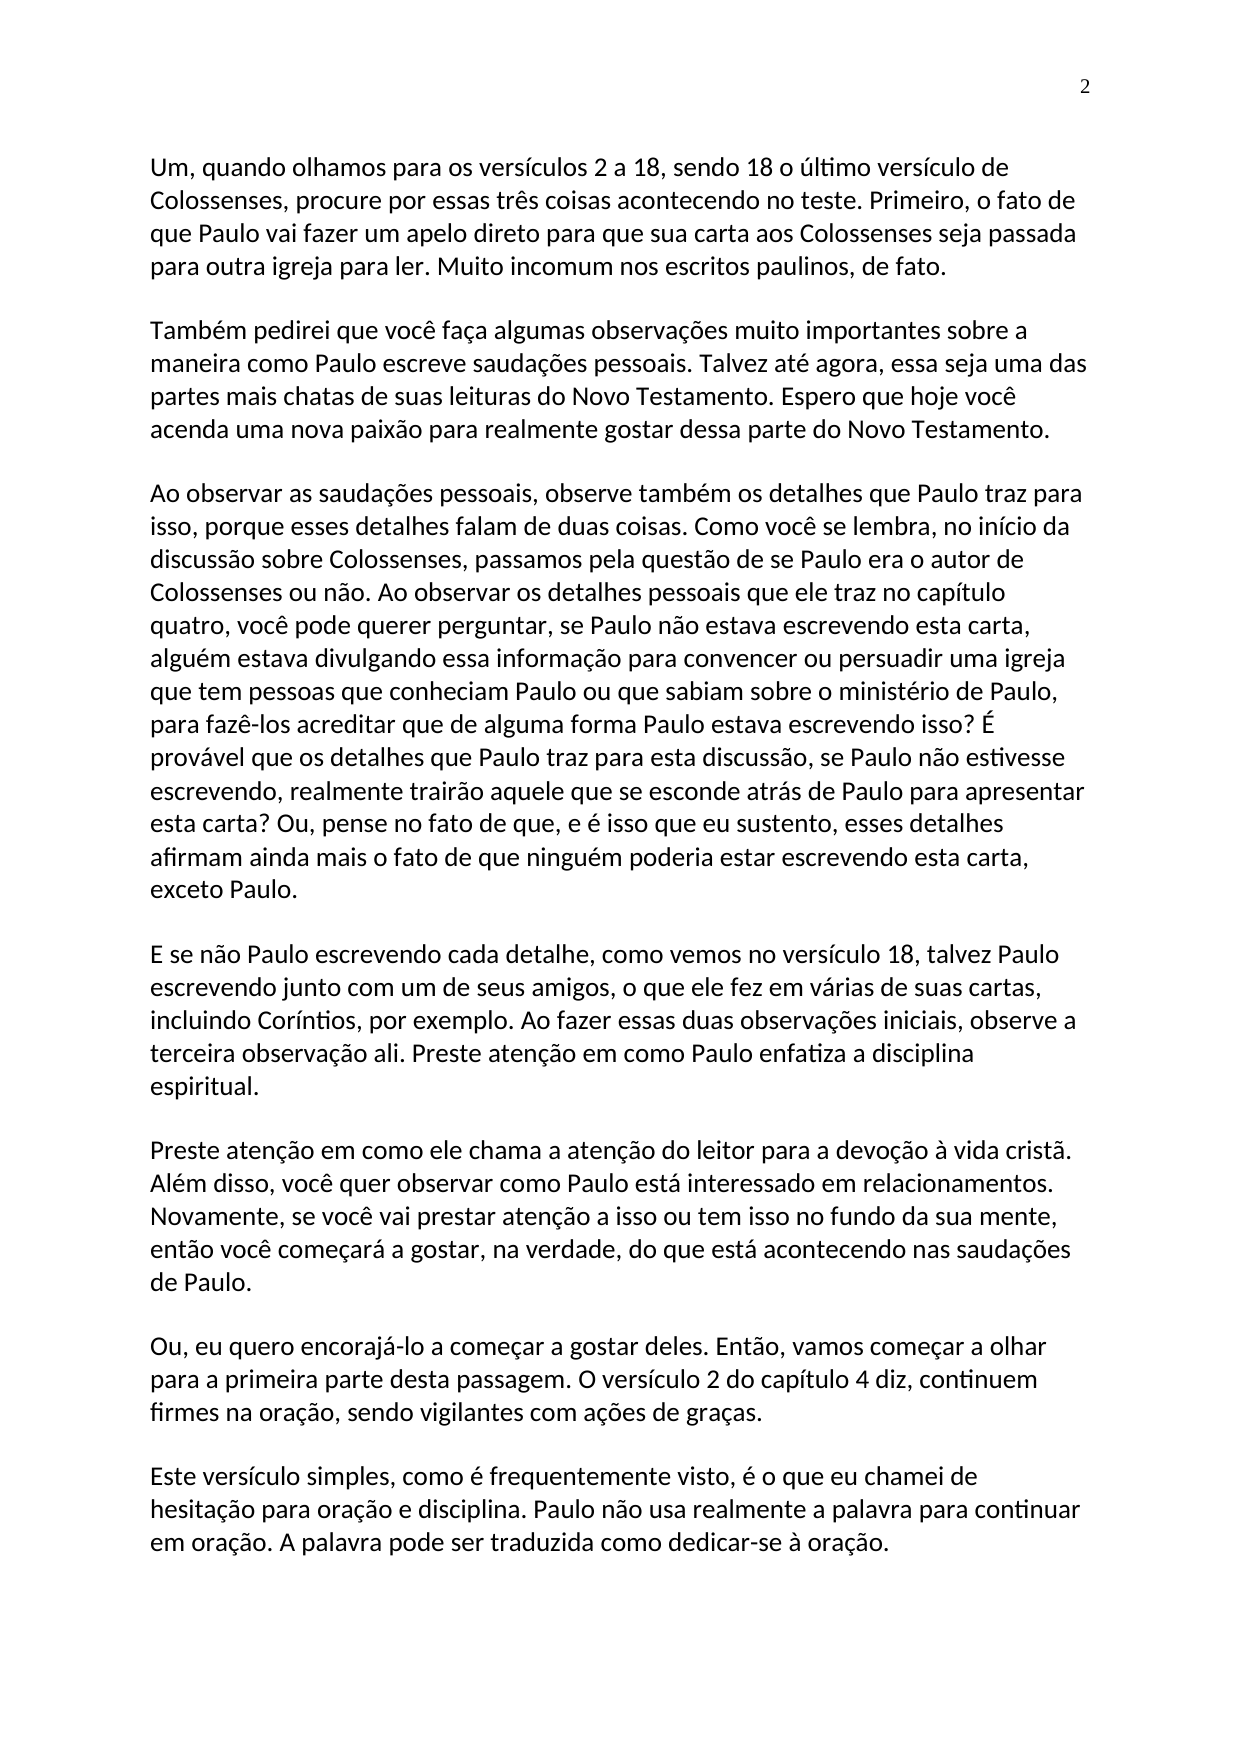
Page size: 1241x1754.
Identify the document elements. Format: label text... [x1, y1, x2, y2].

text Ao observar as saudações pessoais, observe também os detalhes que Paulo traz para isso, porque esses detalhes falam de duas coisas. Como você se lembra, no início da discussão sobre Colossenses, passamos pela questão de se Paulo era o autor de Colossenses ou não. Ao observar os detalhes pessoais que ele traz no capítulo quatro, você pode querer perguntar, se Paulo não estava escrevendo esta carta, alguém estava divulgando essa informação para convencer ou persuadir uma igreja que tem pessoas que conheciam Paulo ou que sabiam sobre o ministério de Paulo, para fazê-los acreditar que de alguma forma Paulo estava escrevendo isso? É provável que os detalhes que Paulo traz para esta discussão, se Paulo não estivesse escrevendo, realmente trairão aquele que se esconde atrás de Paulo para apresentar esta carta? Ou, pense no fato de que, e é isso que eu sustento, esses detalhes afirmam ainda mais o fato de que ninguém poderia estar escrevendo esta carta, exceto Paulo. [150, 476, 1090, 906]
text Ou, eu quero encorajá-lo a começar a gostar deles. Então, vamos começar a olhar para a primeira parte desta passagem. O versículo 2 do capítulo 4 diz, continuem firmes na oração, sendo vigilantes com ações de graças. [150, 1329, 1090, 1428]
text E se não Paulo escrevendo cada detalhe, como vemos no versículo 18, talvez Paulo escrevendo junto com um de seus amigos, o que ele fez em várias de suas cartas, incluindo Coríntios, por exemplo. Ao fazer essas duas observações iniciais, observe a terceira observação ali. Preste atenção em como Paulo enfatiza a disciplina espiritual. [150, 937, 1090, 1102]
text Preste atenção em como ele chama a atenção do leitor para a devoção à vida cristã. Além disso, você quer observar como Paulo está interessado em relacionamentos. Novamente, se você vai prestar atenção a isso ou tem isso no fundo da sua mente, então você começará a gostar, na verdade, do que está acontecendo nas saudações de Paulo. [150, 1133, 1090, 1298]
text Este versículo simples, como é frequentemente visto, é o que eu chamei de hesitação para oração e disciplina. Paulo não usa realmente a palavra para continuar em oração. A palavra pode ser traduzida como dedicar-se à oração. [150, 1459, 1090, 1559]
text Também pedirei que você faça algumas observações muito importantes sobre a maneira como Paulo escreve saudações pessoais. Talvez até agora, essa seja uma das partes mais chatas de suas leituras do Novo Testamento. Espero que hoje você acenda uma nova paixão para realmente gostar dessa parte do Novo Testamento. [150, 313, 1090, 445]
text Um, quando olhamos para os versículos 2 a 18, sendo 18 o último versículo de Colossenses, procure por essas três coisas acontecendo no teste. Primeiro, o fato de que Paulo vai fazer um apelo direto para que sua carta aos Colossenses seja passada para outra igreja para ler. Muito incomum nos escritos paulinos, de fato. [150, 150, 1090, 282]
